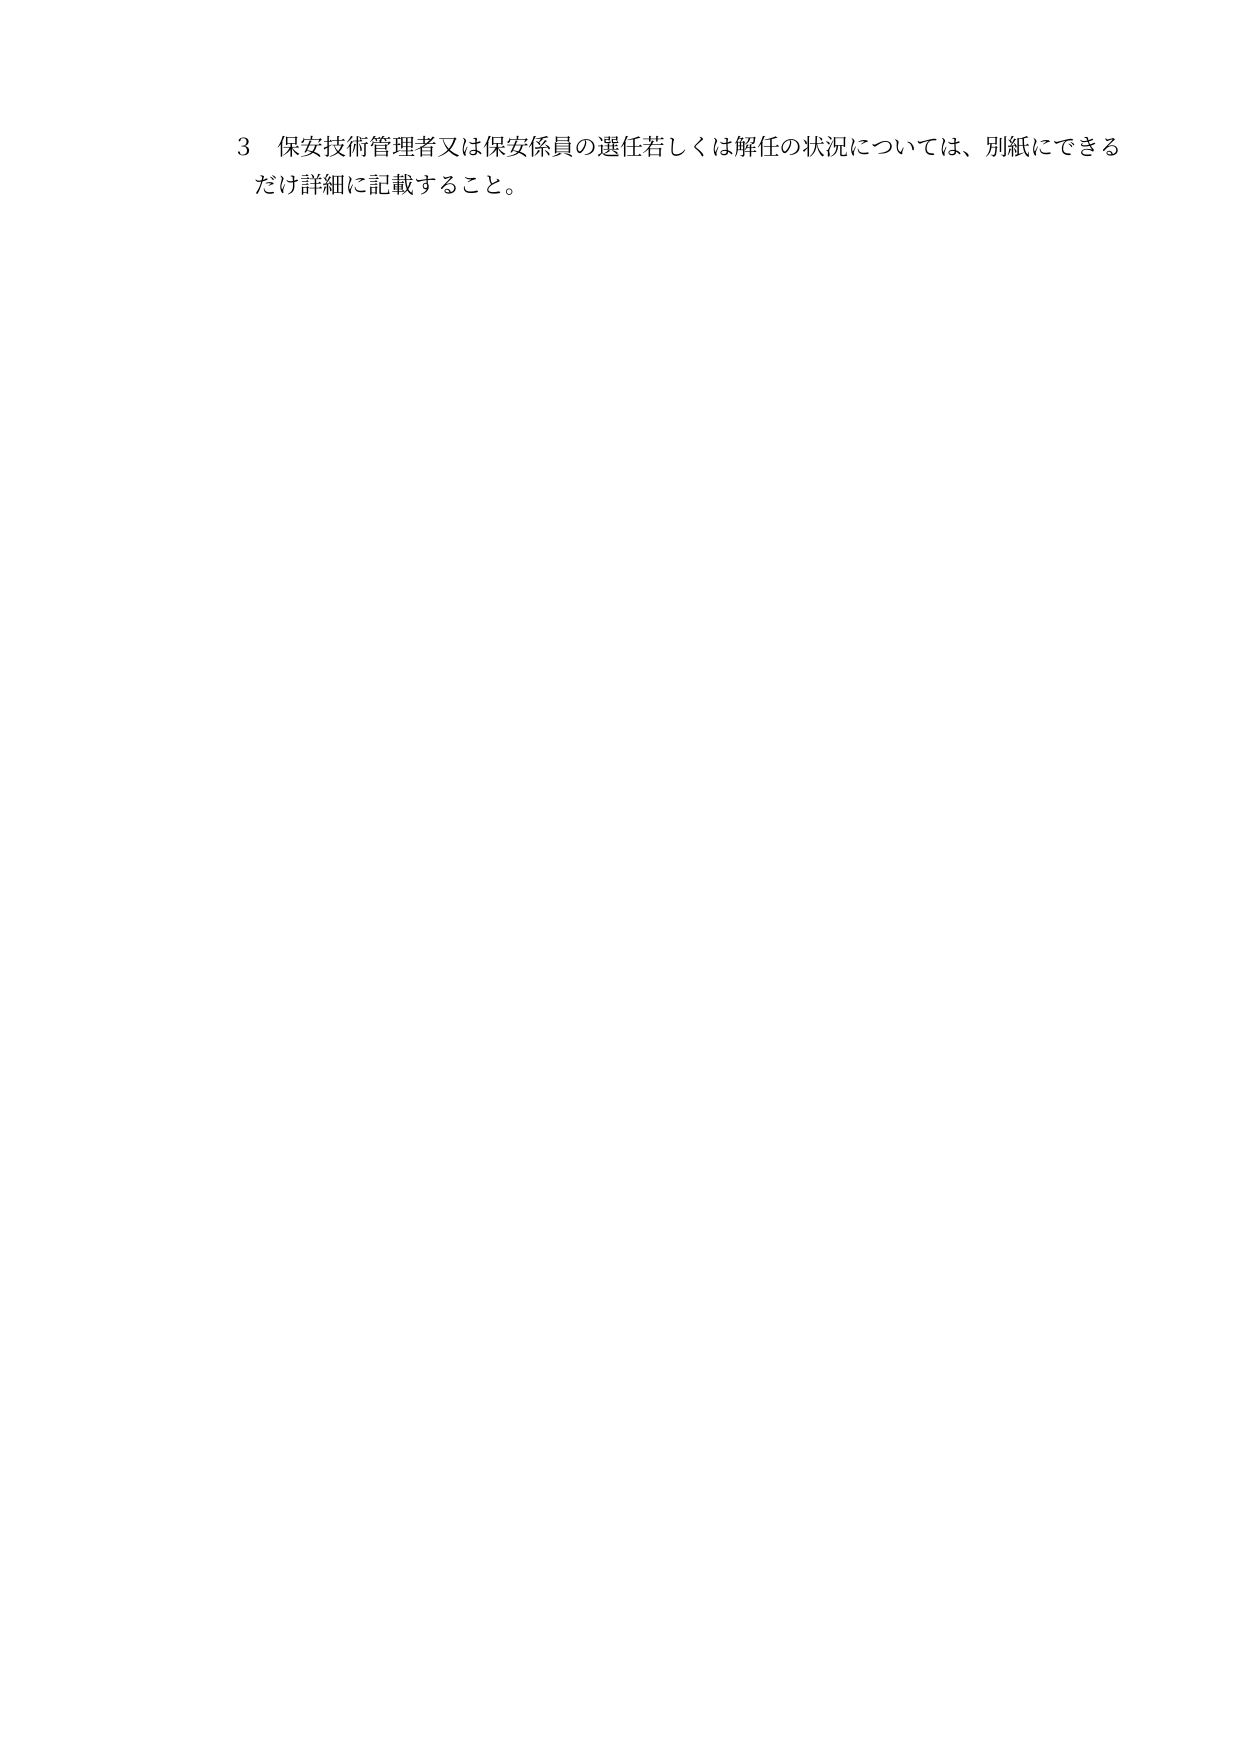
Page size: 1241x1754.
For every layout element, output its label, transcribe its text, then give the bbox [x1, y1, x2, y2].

text ３ 保安技術管理者又は保安係員の選任若しくは解任の状況については、別紙にできる [118, 127, 1122, 164]
text だけ詳細に記載すること。 [118, 164, 1122, 202]
